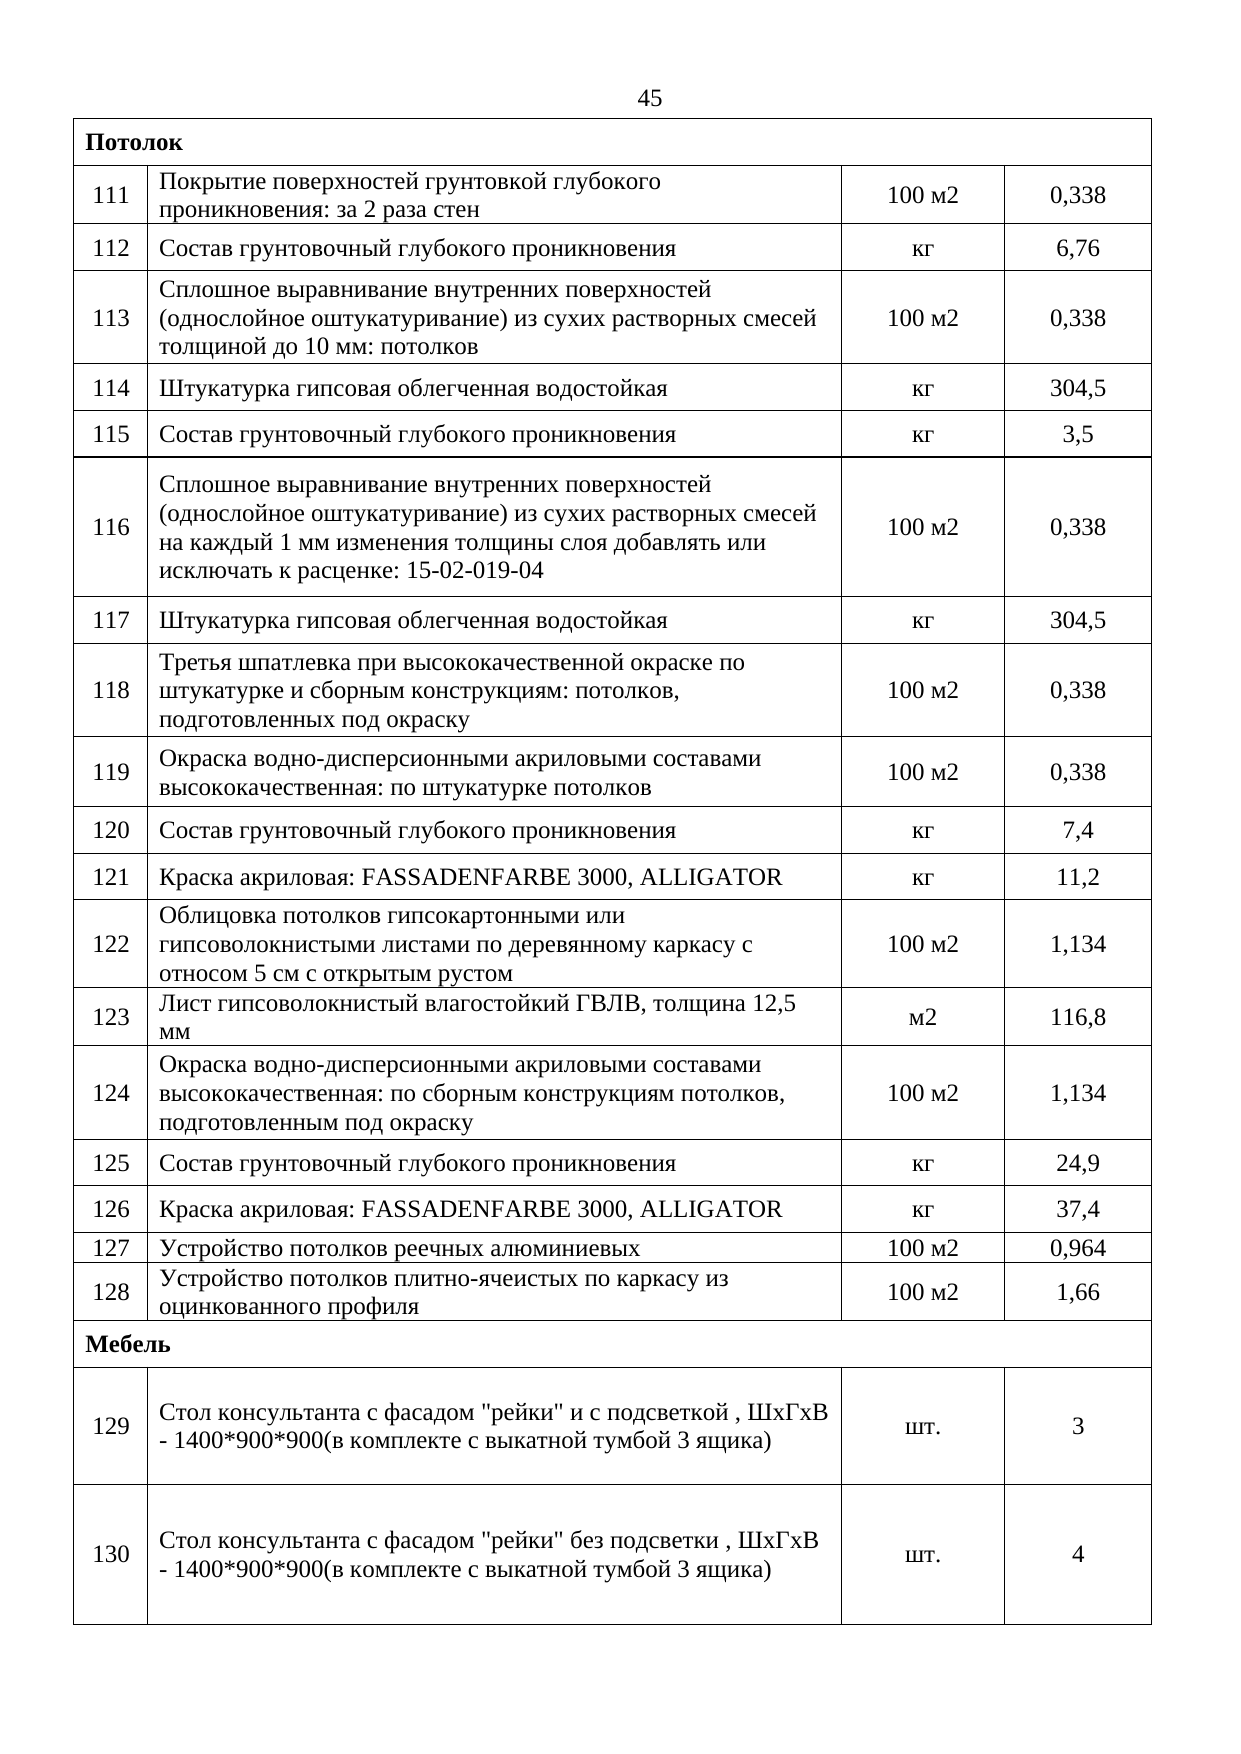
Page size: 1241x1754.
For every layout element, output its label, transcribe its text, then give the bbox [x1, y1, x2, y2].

table_cell 11,2 [1005, 854, 1151, 899]
table_cell 126 [74, 1186, 147, 1232]
table_cell 0,964 [1005, 1233, 1151, 1262]
table_cell 100 м2 [842, 1233, 1004, 1262]
table_cell 128 [74, 1263, 147, 1320]
table_cell 129 [74, 1368, 147, 1483]
table_cell 100 м2 [842, 166, 1004, 223]
table_cell Стол консультанта с фасадом "рейки" без подсветки , ШхГхВ - 1400*900*900(в комплекте с выкатной тумбой 3 ящика) [148, 1485, 841, 1623]
table_cell 0,338 [1005, 166, 1151, 223]
table_cell Краска акриловая: FASSADENFARBE 3000, ALLIGATOR [148, 854, 841, 899]
table_cell Устройство потолков плитно-ячеистых по каркасу из оцинкованного профиля [148, 1263, 841, 1320]
table_cell 121 [74, 854, 147, 899]
table_cell 113 [74, 271, 147, 363]
table_cell 100 м2 [842, 900, 1004, 987]
table_cell 4 [1005, 1485, 1151, 1623]
table_cell 118 [74, 644, 147, 736]
table_cell Окраска водно-дисперсионными акриловыми составами высококачественная: по сборным конструкциям потолков, подготовленным под окраску [148, 1046, 841, 1139]
table_cell 100 м2 [842, 1263, 1004, 1320]
table_cell 122 [74, 900, 147, 987]
table_cell 100 м2 [842, 1046, 1004, 1139]
table_cell Сплошное выравнивание внутренних поверхностей (однослойное оштукатуривание) из сухих растворных смесей на каждый 1 мм изменения толщины слоя добавлять или исключать к расценке: 15-02-019-04 [148, 458, 841, 596]
table_cell кг [842, 1186, 1004, 1232]
table_cell Третья шпатлевка при высококачественной окраске по штукатурке и сборным конструкциям: потолков, подготовленных под окраску [148, 644, 841, 736]
table_cell 24,9 [1005, 1140, 1151, 1185]
table_cell Состав грунтовочный глубокого проникновения [148, 411, 841, 456]
table_cell 0,338 [1005, 644, 1151, 736]
table_cell Стол консультанта с фасадом "рейки" и с подсветкой , ШхГхВ - 1400*900*900(в комплекте с выкатной тумбой 3 ящика) [148, 1368, 841, 1483]
table_cell Состав грунтовочный глубокого проникновения [148, 807, 841, 853]
table_cell 100 м2 [842, 271, 1004, 363]
table_cell Краска акриловая: FASSADENFARBE 3000, ALLIGATOR [148, 1186, 841, 1232]
table_cell 37,4 [1005, 1186, 1151, 1232]
table_cell Состав грунтовочный глубокого проникновения [148, 224, 841, 270]
table_cell 7,4 [1005, 807, 1151, 853]
table_cell кг [842, 854, 1004, 899]
table_cell Штукатурка гипсовая облегченная водостойкая [148, 597, 841, 643]
table_cell Мебель [74, 1321, 1151, 1367]
table_cell 114 [74, 364, 147, 410]
table_cell 1,134 [1005, 900, 1151, 987]
table_cell кг [842, 364, 1004, 410]
table_cell 111 [74, 166, 147, 223]
table_cell 304,5 [1005, 597, 1151, 643]
table_cell 0,338 [1005, 271, 1151, 363]
table_cell 1,66 [1005, 1263, 1151, 1320]
table_cell 6,76 [1005, 224, 1151, 270]
table_cell 100 м2 [842, 458, 1004, 596]
table_cell 0,338 [1005, 737, 1151, 806]
table_cell 112 [74, 224, 147, 270]
table_cell Устройство потолков реечных алюминиевых [148, 1233, 841, 1262]
table_cell 120 [74, 807, 147, 853]
table_cell Облицовка потолков гипсокартонными или гипсоволокнистыми листами по деревянному каркасу с относом 5 см с открытым рустом [148, 900, 841, 987]
table_cell Окраска водно-дисперсионными акриловыми составами высококачественная: по штукатурке потолков [148, 737, 841, 806]
table_cell 116,8 [1005, 988, 1151, 1045]
table_cell 127 [74, 1233, 147, 1262]
table_cell кг [842, 411, 1004, 456]
table_cell 3 [1005, 1368, 1151, 1483]
table_cell 1,134 [1005, 1046, 1151, 1139]
table_cell кг [842, 597, 1004, 643]
table_cell 115 [74, 411, 147, 456]
table_cell 116 [74, 458, 147, 596]
table_cell Лист гипсоволокнистый влагостойкий ГВЛВ, толщина 12,5 мм [148, 988, 841, 1045]
table_cell 0,338 [1005, 458, 1151, 596]
table_cell кг [842, 1140, 1004, 1185]
table_cell 3,5 [1005, 411, 1151, 456]
table_cell м2 [842, 988, 1004, 1045]
table_cell 124 [74, 1046, 147, 1139]
table_cell Потолок [74, 119, 1151, 165]
table_cell шт. [842, 1485, 1004, 1623]
table_cell Состав грунтовочный глубокого проникновения [148, 1140, 841, 1185]
table_cell 100 м2 [842, 644, 1004, 736]
table_cell 119 [74, 737, 147, 806]
table_cell Покрытие поверхностей грунтовкой глубокого проникновения: за 2 раза стен [148, 166, 841, 223]
table_cell 130 [74, 1485, 147, 1623]
table_cell шт. [842, 1368, 1004, 1483]
table_cell 100 м2 [842, 737, 1004, 806]
table_cell 304,5 [1005, 364, 1151, 410]
table_cell кг [842, 807, 1004, 853]
table_cell 117 [74, 597, 147, 643]
table_cell кг [842, 224, 1004, 270]
table_cell Сплошное выравнивание внутренних поверхностей (однослойное оштукатуривание) из сухих растворных смесей толщиной до 10 мм: потолков [148, 271, 841, 363]
table_cell Штукатурка гипсовая облегченная водостойкая [148, 364, 841, 410]
table_cell 123 [74, 988, 147, 1045]
table_cell 125 [74, 1140, 147, 1185]
